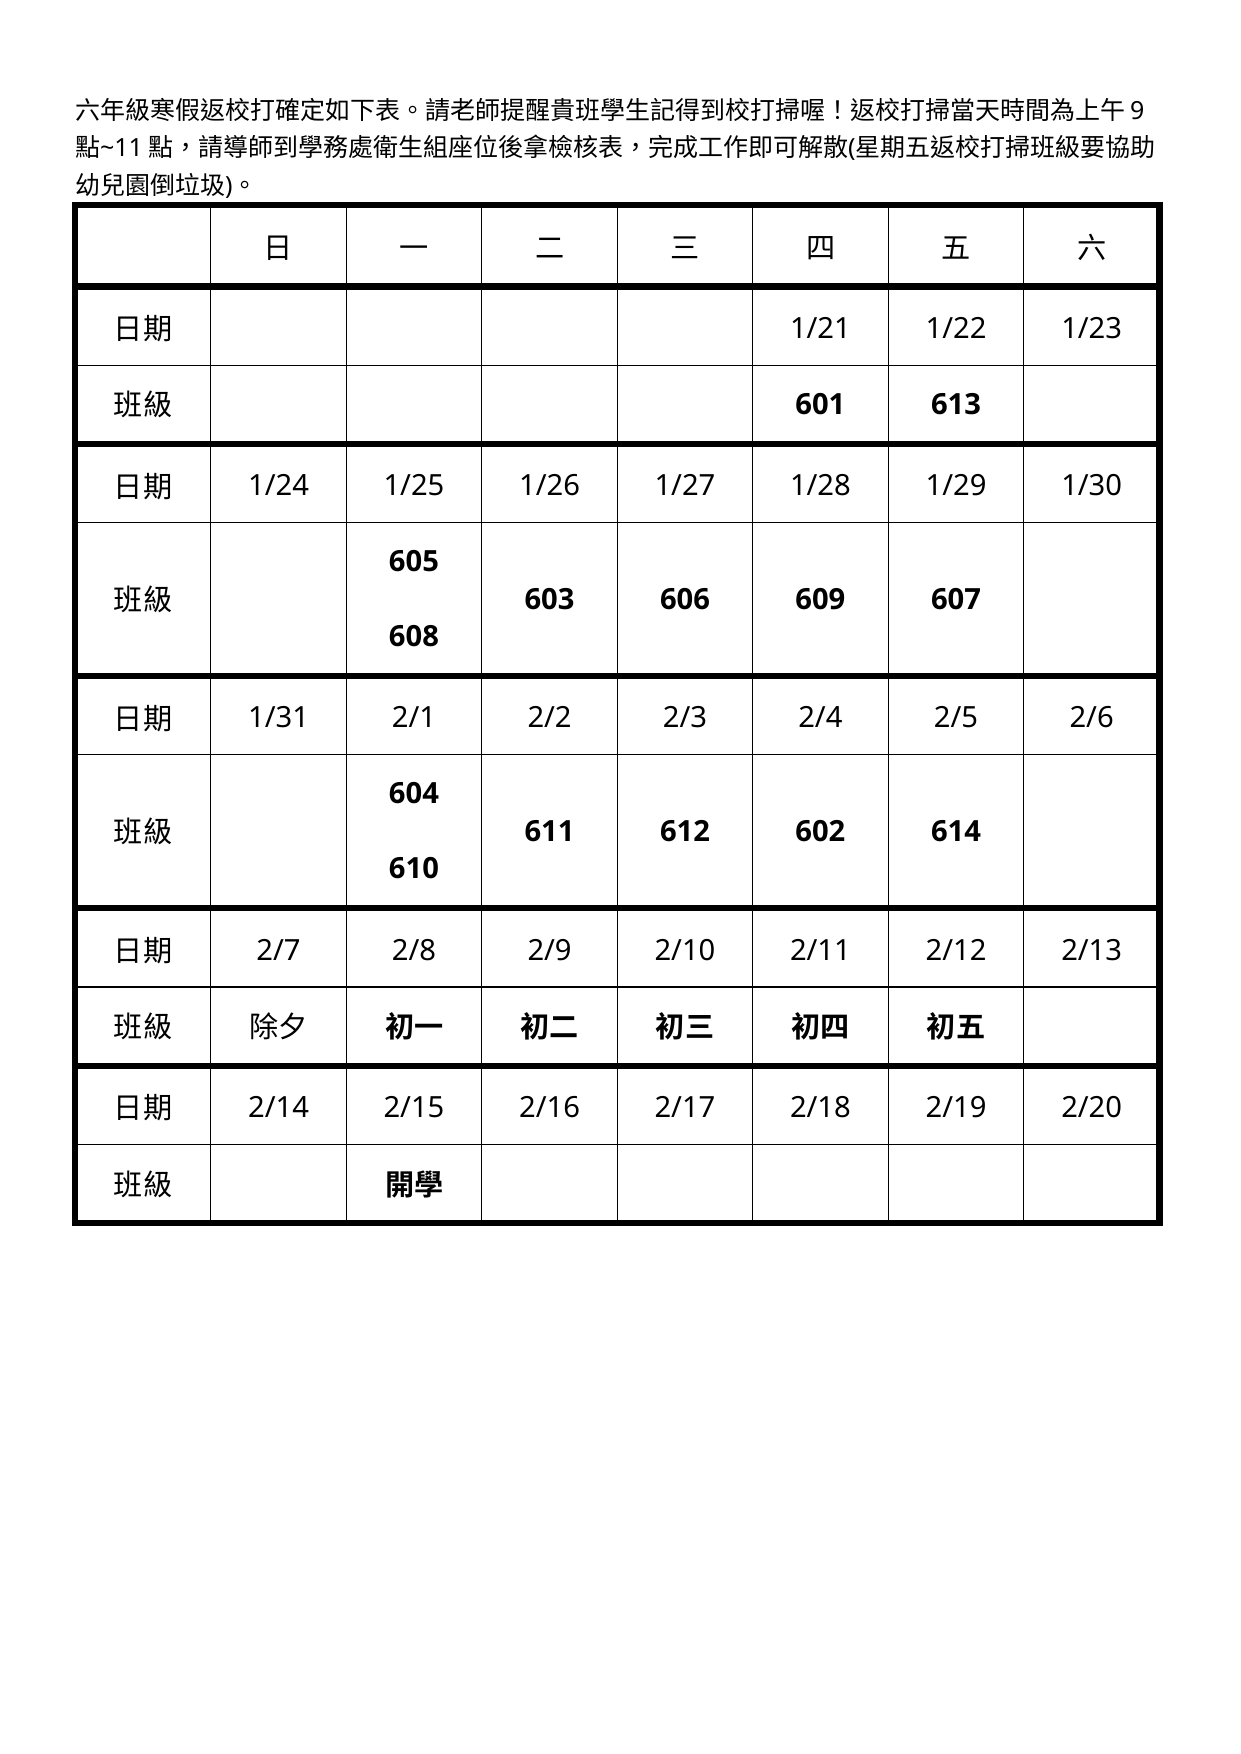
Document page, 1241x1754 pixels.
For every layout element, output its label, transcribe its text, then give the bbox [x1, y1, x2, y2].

table_cell [1024, 988, 1156, 1062]
table_cell [347, 366, 481, 441]
table_cell [618, 366, 752, 441]
table_cell 1/21 [753, 290, 888, 364]
table_header 日 [211, 208, 346, 283]
table_cell 初三 [618, 988, 752, 1062]
table_cell 2/11 [753, 911, 888, 986]
table_cell 2/20 [1024, 1069, 1156, 1144]
table_cell 2/6 [1024, 679, 1156, 754]
table_cell 日期 [78, 679, 210, 754]
table_cell 2/7 [211, 911, 346, 986]
table_cell 日期 [78, 290, 210, 364]
table_header 六 [1024, 208, 1156, 283]
table_cell [753, 1145, 888, 1220]
table_cell 611 [482, 755, 617, 905]
table_cell [1024, 523, 1156, 673]
table_cell 初五 [889, 988, 1023, 1062]
table_cell [211, 366, 346, 441]
table_cell 初一 [347, 988, 481, 1062]
table_header 二 [482, 208, 617, 283]
table_cell 606 [618, 523, 752, 673]
table_cell 603 [482, 523, 617, 673]
table_cell 日期 [78, 1069, 210, 1144]
table_cell 1/23 [1024, 290, 1156, 364]
table_cell 1/27 [618, 447, 752, 522]
table_cell 2/15 [347, 1069, 481, 1144]
table_cell 日期 [78, 911, 210, 986]
table_cell 613 [889, 366, 1023, 441]
table_header 三 [618, 208, 752, 283]
table_cell [211, 290, 346, 364]
table_cell 2/14 [211, 1069, 346, 1144]
table_cell 初四 [753, 988, 888, 1062]
table_cell [211, 523, 346, 673]
table_header [78, 208, 210, 283]
table_cell 除夕 [211, 988, 346, 1062]
table_cell [618, 290, 752, 364]
table_cell 2/19 [889, 1069, 1023, 1144]
table_cell [889, 1145, 1023, 1220]
table_cell 1/30 [1024, 447, 1156, 522]
table_header 五 [889, 208, 1023, 283]
table_cell 班級 [78, 366, 210, 441]
table_header 四 [753, 208, 888, 283]
table_cell 2/13 [1024, 911, 1156, 986]
table_cell [482, 366, 617, 441]
table_cell 607 [889, 523, 1023, 673]
table_cell 2/17 [618, 1069, 752, 1144]
table_cell 2/2 [482, 679, 617, 754]
table_cell 609 [753, 523, 888, 673]
table_cell [482, 290, 617, 364]
table_cell 1/29 [889, 447, 1023, 522]
table_cell 班級 [78, 1145, 210, 1220]
table_cell 2/9 [482, 911, 617, 986]
table_cell 601 [753, 366, 888, 441]
table_cell 2/8 [347, 911, 481, 986]
table_cell 日期 [78, 447, 210, 522]
table_cell 614 [889, 755, 1023, 905]
table_cell 2/1 [347, 679, 481, 754]
table_cell 初二 [482, 988, 617, 1062]
table_cell [347, 290, 481, 364]
table_cell 班級 [78, 988, 210, 1062]
table_cell 開學 [347, 1145, 481, 1220]
table_cell 班級 [78, 755, 210, 905]
table_cell 605 608 [347, 523, 481, 673]
table_cell [211, 1145, 346, 1220]
table_cell [482, 1145, 617, 1220]
table_cell [211, 755, 346, 905]
table_header 一 [347, 208, 481, 283]
table_cell 2/18 [753, 1069, 888, 1144]
table_cell 612 [618, 755, 752, 905]
table_cell [618, 1145, 752, 1220]
table_cell 2/16 [482, 1069, 617, 1144]
table_cell 2/5 [889, 679, 1023, 754]
table_cell 2/10 [618, 911, 752, 986]
table_cell 1/31 [211, 679, 346, 754]
table_cell [1024, 1145, 1156, 1220]
table_cell 1/24 [211, 447, 346, 522]
table_cell 1/28 [753, 447, 888, 522]
table_cell 2/4 [753, 679, 888, 754]
table_cell 2/12 [889, 911, 1023, 986]
table_cell [1024, 366, 1156, 441]
table_cell 602 [753, 755, 888, 905]
table_cell 1/26 [482, 447, 617, 522]
table_cell 2/3 [618, 679, 752, 754]
table_cell [1024, 755, 1156, 905]
table_cell 班級 [78, 523, 210, 673]
table_cell 1/22 [889, 290, 1023, 364]
table_cell 604 610 [347, 755, 481, 905]
table_cell 1/25 [347, 447, 481, 522]
text 六年級寒假返校打確定如下表。請老師提醒貴班學生記得到校打掃喔！返校打掃當天時間為上午9點~11點，請導師到學務處衛生組座位後拿檢核表，完成工作即可解散(星期五返校打掃班級要協助幼兒園倒垃圾)。 [75, 89, 1165, 202]
